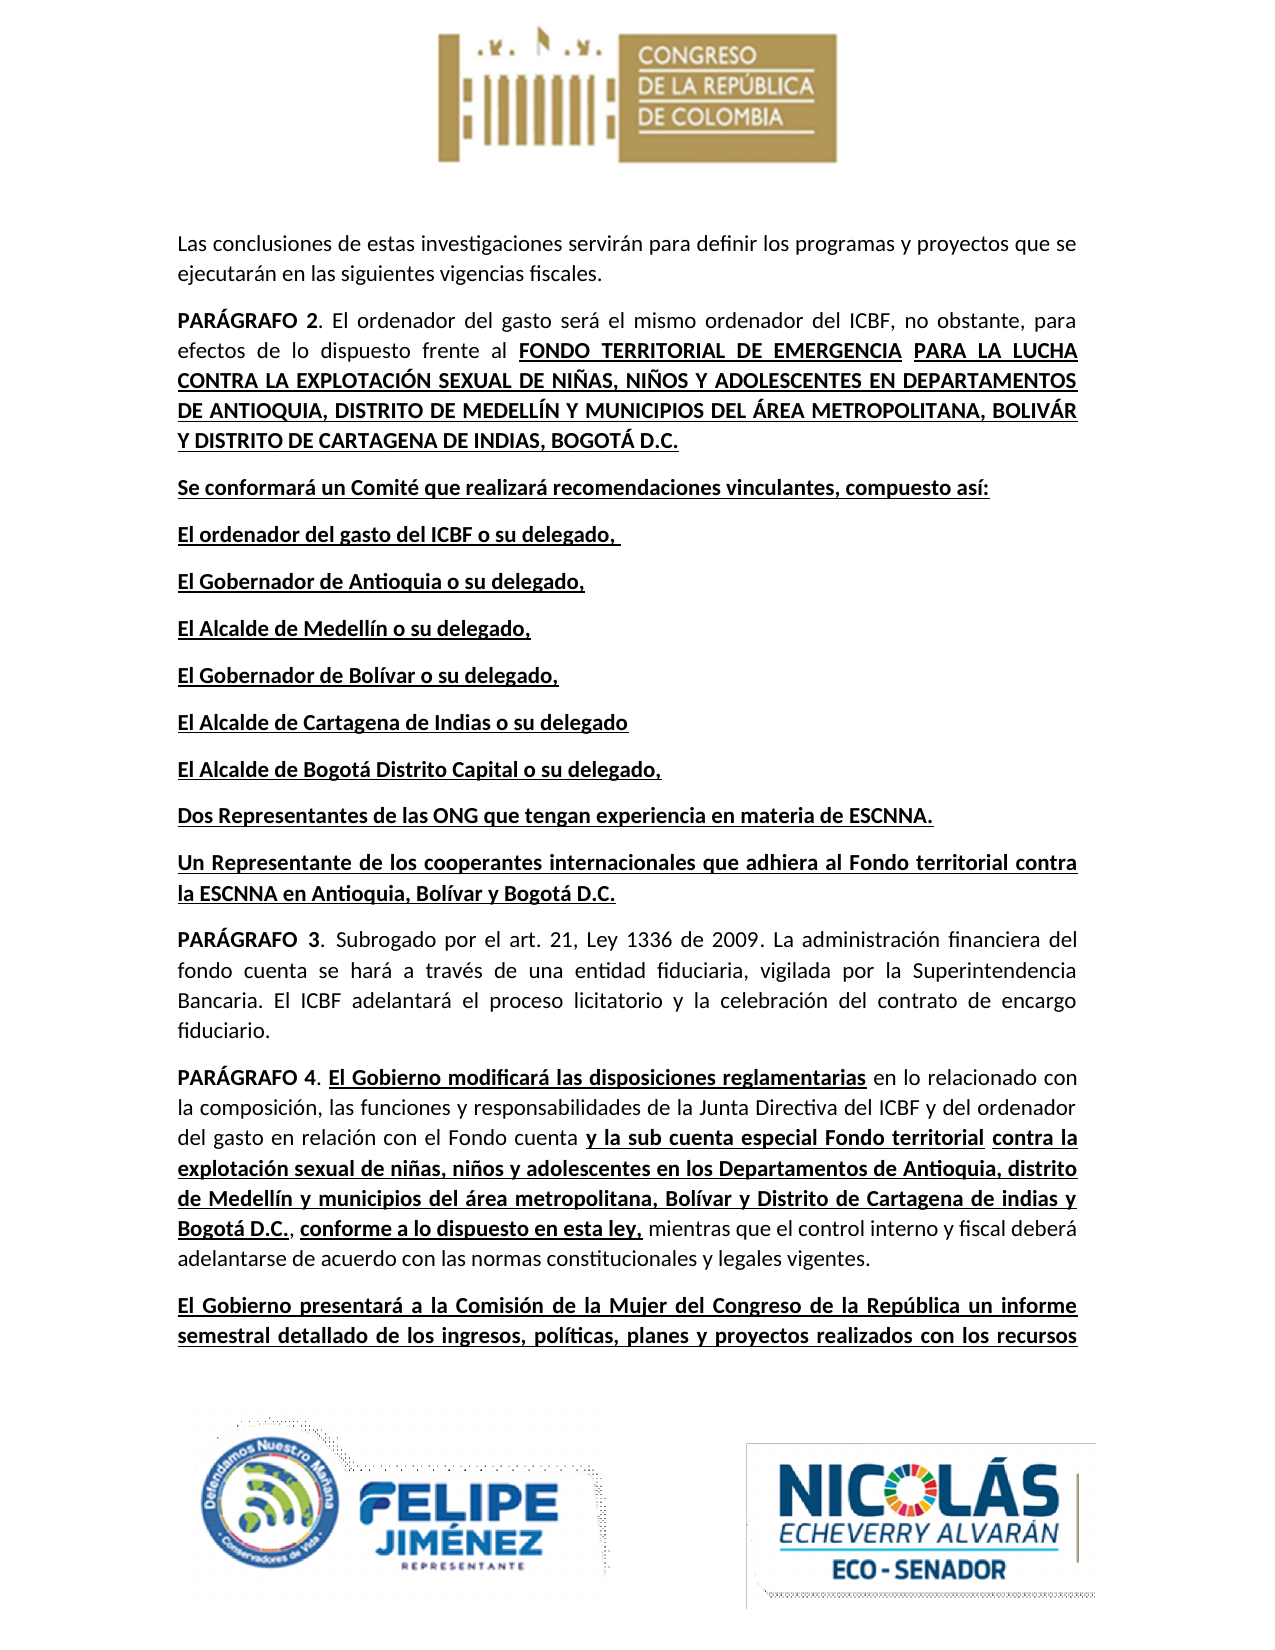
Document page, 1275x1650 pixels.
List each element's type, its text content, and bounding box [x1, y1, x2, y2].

text PARÁGRAFO 2. El ordenador del gasto será el mismo ordenador del ICBF, no obstante, para efectos de lo dispuesto frente al FONDO TERRITORIAL DE EMERGENCIA PARA LA LUCHA CONTRA LA EXPLOTACIÓN SEXUAL DE NIÑAS, NIÑOS Y ADOLESCENTES EN DEPARTAMENTOS DE ANTIOQUIA, DISTRITO DE MEDELLÍN Y MUNICIPIOS DEL ÁREA METROPOLITANA, BOLIVÁR Y DISTRITO DE CARTAGENA DE INDIAS, BOGOTÁ D.C. [177, 391, 1078, 421]
text PARÁGRAFO 2. El ordenador del gasto será el mismo ordenador del ICBF, no obstante, para efectos de lo dispuesto frente al FONDO TERRITORIAL DE EMERGENCIA PARA LA LUCHA CONTRA LA EXPLOTACIÓN SEXUAL DE NIÑAS, NIÑOS Y ADOLESCENTES EN DEPARTAMENTOS DE ANTIOQUIA, DISTRITO DE MEDELLÍN Y MUNICIPIOS DEL ÁREA METROPOLITANA, BOLIVÁR Y DISTRITO DE CARTAGENA DE INDIAS, BOGOTÁ D.C. [177, 306, 1078, 390]
text PARÁGRAFO 4. El Gobierno modificará las disposiciones reglamentarias en lo relacionado con la composición, las funciones y responsabilidades de la Junta Directiva del ICBF y del ordenador del gasto en relación con el Fondo cuenta y la sub cuenta especial Fondo territorial contra la explotación sexual de niñas, niños y adolescentes en los Departamentos de Antioquia, distrito de Medellín y municipios del área metropolitana, Bolívar y Distrito de Cartagena de indias y Bogotá D.C., conforme a lo dispuesto en esta ley, mientras que el control interno y fiscal deberá adelantarse de acuerdo con las normas constitucionales y legales vigentes. [177, 1063, 1078, 1178]
text Un Representante de los cooperantes internacionales que adhiera al Fondo territorial contra la ESCNNA en Antioquia, Bolívar y Bogotá D.C. [177, 848, 1078, 873]
text PARÁGRAFO 4. El Gobierno modificará las disposiciones reglamentarias en lo relacionado con la composición, las funciones y responsabilidades de la Junta Directiva del ICBF y del ordenador del gasto en relación con el Fondo cuenta y la sub cuenta especial Fondo territorial contra la explotación sexual de niñas, niños y adolescentes en los Departamentos de Antioquia, distrito de Medellín y municipios del área metropolitana, Bolívar y Distrito de Cartagena de indias y Bogotá D.C., conforme a lo dispuesto en esta ley, mientras que el control interno y fiscal deberá adelantarse de acuerdo con las normas constitucionales y legales vigentes. [177, 1179, 1078, 1272]
text Se conformará un Comité que realizará recomendaciones vinculantes, compuesto así: [177, 473, 1078, 502]
text PARÁGRAFO 2. El ordenador del gasto será el mismo ordenador del ICBF, no obstante, para efectos de lo dispuesto frente al FONDO TERRITORIAL DE EMERGENCIA PARA LA LUCHA CONTRA LA EXPLOTACIÓN SEXUAL DE NIÑAS, NIÑOS Y ADOLESCENTES EN DEPARTAMENTOS DE ANTIOQUIA, DISTRITO DE MEDELLÍN Y MUNICIPIOS DEL ÁREA METROPOLITANA, BOLIVÁR Y DISTRITO DE CARTAGENA DE INDIAS, BOGOTÁ D.C. [177, 422, 1078, 455]
picture [434, 23, 841, 173]
text El Gobernador de Bolívar o su delegado, [177, 661, 1078, 689]
text El Gobernador de Antioquia o su delegado, [177, 567, 1078, 595]
text Dos Representantes de las ONG que tengan experiencia en materia de ESCNNA. [177, 802, 1078, 830]
text El Alcalde de Medellín o su delegado, [177, 614, 1078, 642]
text Un Representante de los cooperantes internacionales que adhiera al Fondo territorial contra la ESCNNA en Antioquia, Bolívar y Bogotá D.C. [177, 874, 1078, 907]
picture [177, 1405, 1098, 1609]
text El ordenador del gasto del ICBF o su delegado, [177, 520, 1078, 548]
text El Alcalde de Cartagena de Indias o su delegado [177, 708, 1078, 736]
text PARÁGRAFO 3. Subrogado por el art. 21, Ley 1336 de 2009. La administración financiera del fondo cuenta se hará a través de una entidad fiduciaria, vigilada por la Superintendencia Bancaria. El ICBF adelantará el proceso licitatorio y la celebración del contrato de encargo fiduciario. [177, 926, 1078, 1044]
text Las conclusiones de estas investigaciones servirán para definir los programas y proyectos que se ejecutarán en las siguientes vigencias fiscales. [177, 229, 1078, 287]
text El Alcalde de Bogotá Distrito Capital o su delegado, [177, 755, 1078, 783]
